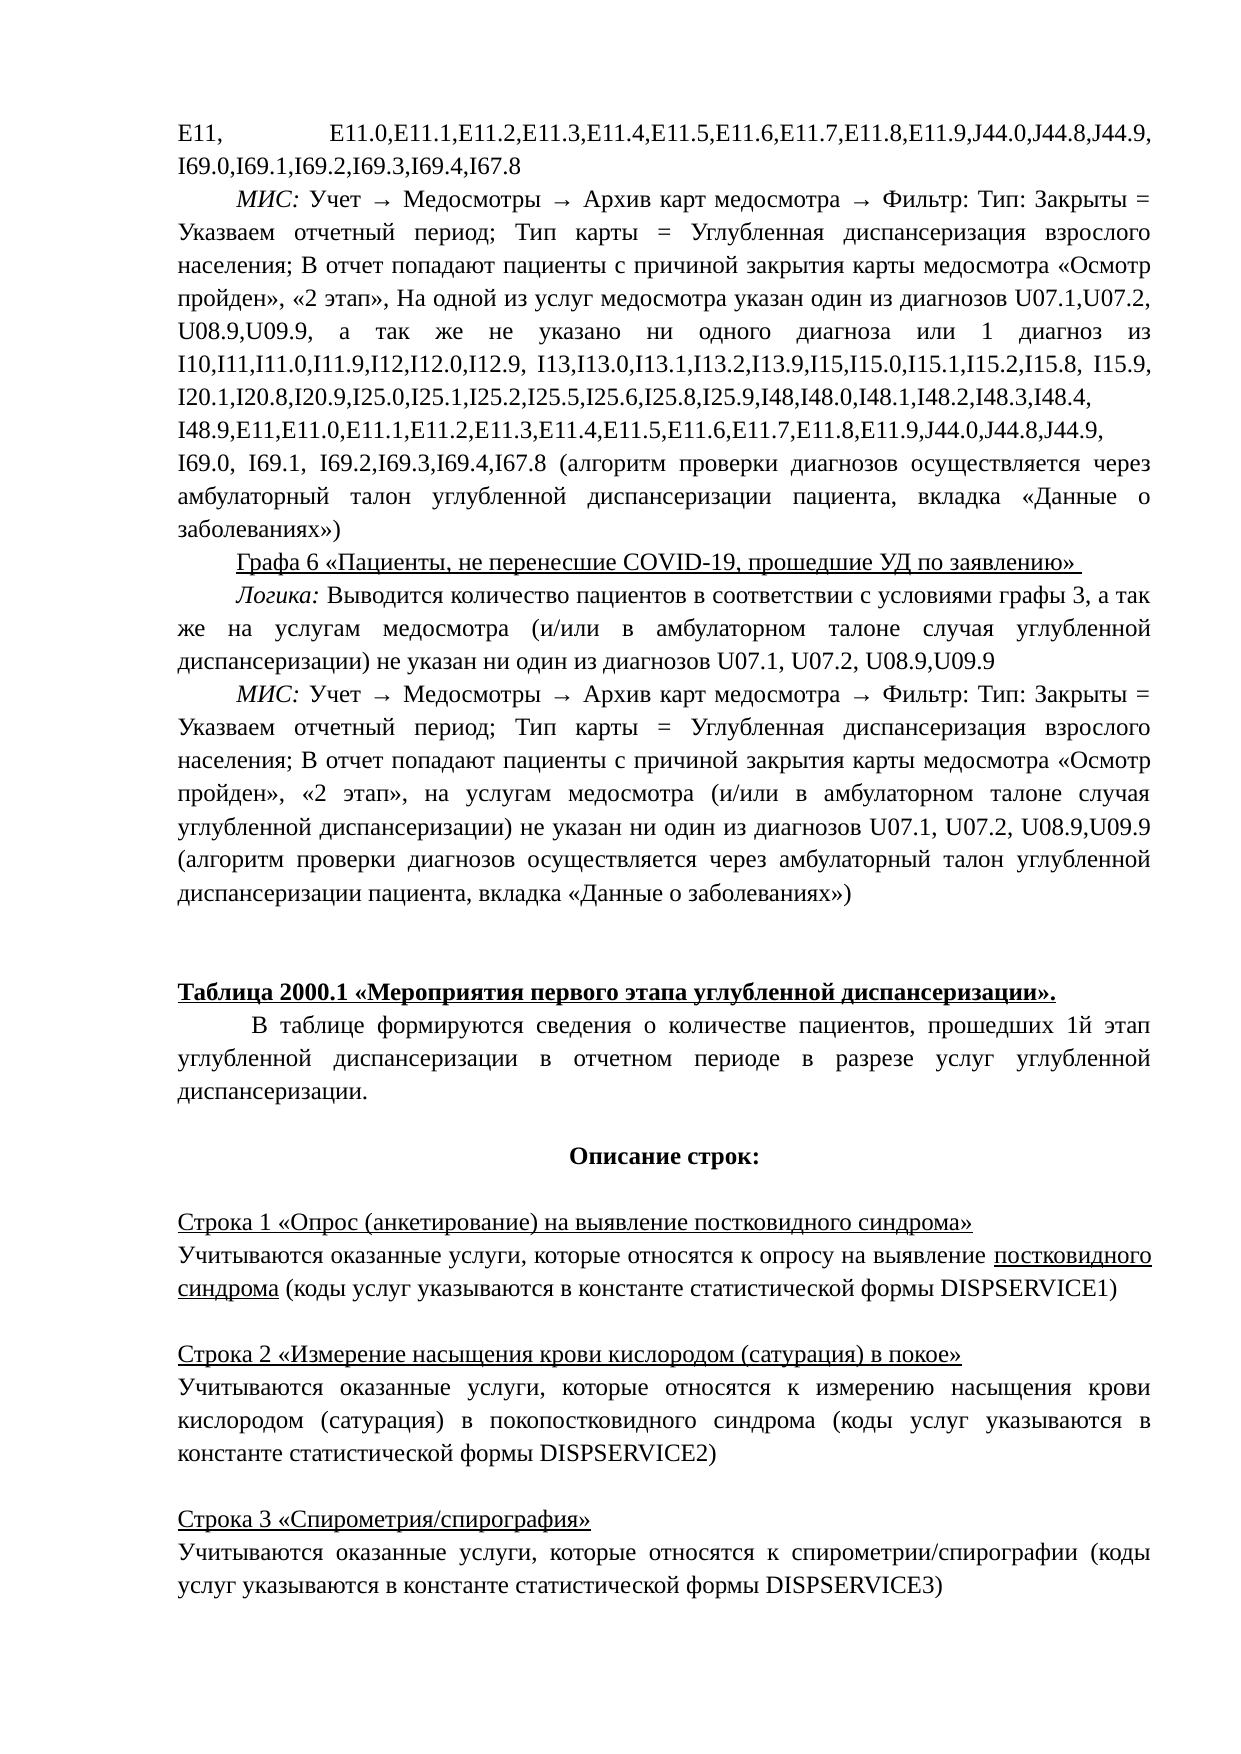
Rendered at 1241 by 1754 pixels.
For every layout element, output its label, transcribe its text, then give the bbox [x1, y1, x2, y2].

text Строка 1 «Опрос (анкетирование) на выявление постковидного синдрома» [177, 1207, 1152, 1236]
text Учитываются оказанные услуги, которые относятся к измерению насыщения крови кислородом (сатурация) в покопостковидного синдрома (коды услуг указываются в константе статистической формы DISPSERVICE2) [177, 1372, 1152, 1467]
text Графа 6 «Пациенты, не перенесшие COVID-19, прошедшие УД по заявлению» [177, 547, 1152, 576]
text МИС: Учет → Медосмотры → Архив карт медосмотра → Фильтр: Тип: Закрыты = Указваем отчетный период; Тип карты = Углубленная диспансеризация взрослого населения; В отчет попадают пациенты с причиной закрытия карты медосмотра «Осмотр пройден», «2 этап», на услугам медосмотра (и/или в амбулаторном талоне случая углубленной диспансеризации) не указан ни один из диагнозов U07.1, U07.2, U08.9,U09.9 (алгоритм проверки диагнозов осуществляется через амбулаторный талон углубленной диспансеризации пациента, вкладка «Данные о заболеваниях») [177, 679, 1152, 906]
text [177, 118, 1152, 180]
text Строка 2 «Измерение насыщения крови кислородом (сатурация) в покое» [177, 1339, 1152, 1368]
text Учитываются оказанные услуги, которые относятся к опросу на выявление постковидного синдрома (коды услуг указываются в константе статистической формы DISPSERVICE1) [177, 1240, 1152, 1302]
text МИС: Учет → Медосмотры → Архив карт медосмотра → Фильтр: Тип: Закрыты = Указваем отчетный период; Тип карты = Углубленная диспансеризация взрослого населения; В отчет попадают пациенты с причиной закрытия карты медосмотра «Осмотр пройден», «2 этап», На одной из услуг медосмотра указан один из диагнозов U07.1,U07.2, U08.9,U09.9, а так же не указано ни одного диагноза или 1 диагноз из I10,I11,I11.0,I11.9,I12,I12.0,I12.9, I13,I13.0,I13.1,I13.2,I13.9,I15,I15.0,I15.1,I15.2,I15.8, I15.9, I20.1,I20.8,I20.9,I25.0,I25.1,I25.2,I25.5,I25.6,I25.8,I25.9,I48,I48.0,I48.1,I48.2,I48.3,I48.4, I48.9,E11,E11.0,E11.1,E11.2,E11.3,E11.4,E11.5,E11.6,E11.7,E11.8,E11.9,J44.0,J44.8,J44.9, I69.0, I69.1, I69.2,I69.3,I69.4,I67.8 (алгоритм проверки диагнозов осуществляется через амбулаторный талон углубленной диспансеризации пациента, вкладка «Данные о заболеваниях») [177, 184, 1152, 543]
text Логика: Выводится количество пациентов в соответствии с условиями графы 3, а так же на услугам медосмотра (и/или в амбулаторном талоне случая углубленной диспансеризации) не указан ни один из диагнозов U07.1, U07.2, U08.9,U09.9 [177, 580, 1152, 675]
text В таблице формируются сведения о количестве пациентов, прошедших 1й этап углубленной диспансеризации в отчетном периоде в разрезе услуг углубленной диспансеризации. [177, 1010, 1152, 1104]
text Строка 3 «Спирометрия/спирография» [177, 1504, 1152, 1533]
text Учитываются оказанные услуги, которые относятся к спирометрии/спирографии (коды услуг указываются в константе статистической формы DISPSERVICE3) [177, 1537, 1152, 1599]
text Описание строк: [177, 1141, 1152, 1170]
text Таблица 2000.1 «Мероприятия первого этапа углубленной диспансеризации». [177, 977, 1152, 1005]
